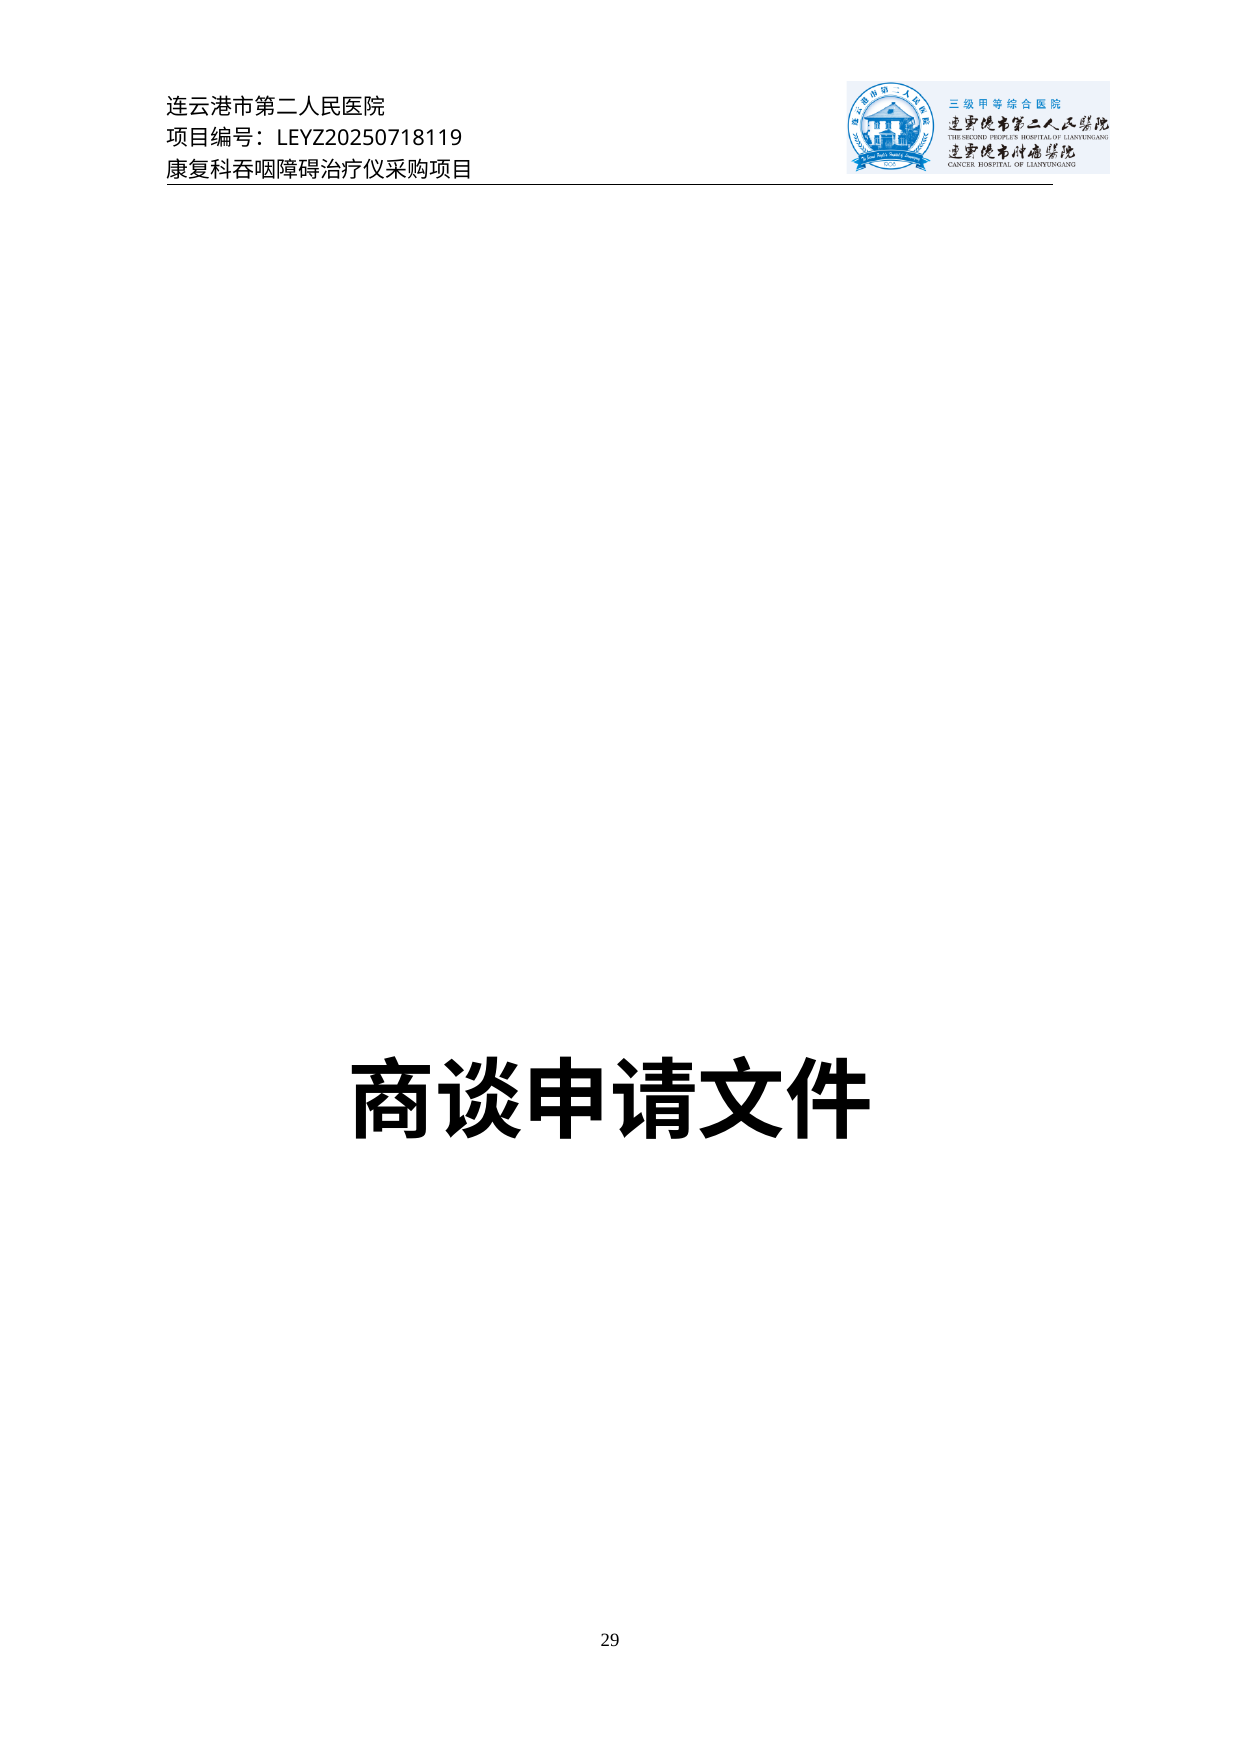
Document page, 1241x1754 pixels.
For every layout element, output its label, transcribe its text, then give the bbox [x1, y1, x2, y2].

text 商谈申请文件 [167, 1030, 1053, 1157]
picture [846, 81, 1110, 174]
